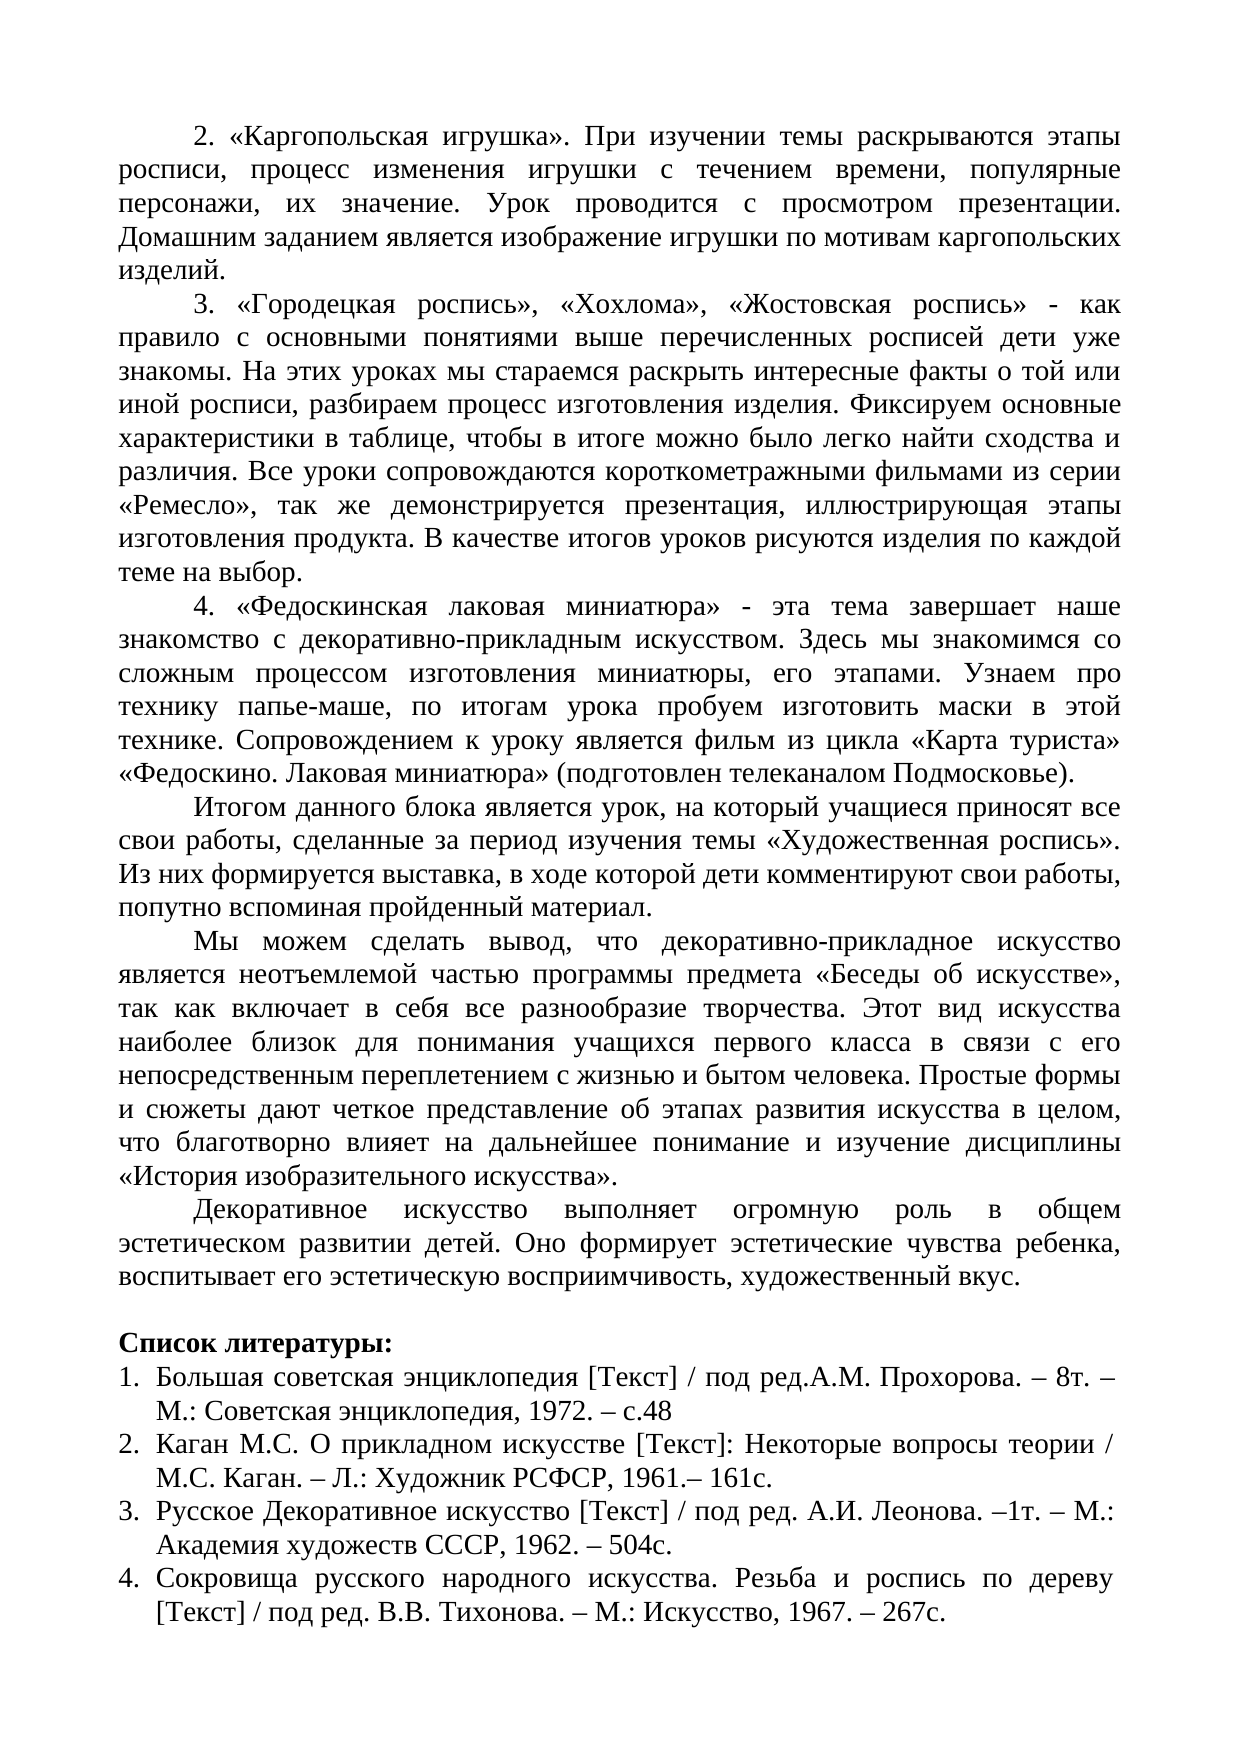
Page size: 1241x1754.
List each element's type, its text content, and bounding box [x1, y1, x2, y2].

text 4. «Федоскинская лаковая миниатюра» - эта тема завершает наше знакомство с декоративно-прикладным искусством. Здесь мы знакомимся со сложным процессом изготовления миниатюры, его этапами. Узнаем про технику папье-маше, по итогам урока пробуем изготовить маски в этой технике. Сопровождением к уроку является фильм из цикла «Карта туриста» «Федоскино. Лаковая миниатюра» (подготовлен телеканалом Подмосковье). [118, 588, 1122, 789]
list Каган М.С. О прикладном искусстве [Текст]: Некоторые вопросы теории / М.С. Каган. – Л.: Художник РСФСР, 1961.– 161с. [118, 1426, 1115, 1493]
list Сокровища русского народного искусства. Резьба и роспись по дереву [Текст] / под ред. В.В. Тихонова. – М.: Искусство, 1967. – 267с. [118, 1560, 1115, 1627]
text Мы можем сделать вывод, что декоративно-прикладное искусство является неотъемлемой частью программы предмета «Беседы об искусстве», так как включает в себя все разнообразие творчества. Этот вид искусства наиболее близок для понимания учащихся первого класса в связи с его непосредственным переплетением с жизнью и бытом человека. Простые формы и сюжеты дают четкое представление об этапах развития искусства в целом, что благотворно влияет на дальнейшее понимание и изучение дисциплины «История изобразительного искусства». [118, 923, 1122, 1191]
text Декоративное искусство выполняет огромную роль в общем эстетическом развитии детей. Оно формирует эстетические чувства ребенка, воспитывает его эстетическую восприимчивость, художественный вкус. [118, 1191, 1122, 1292]
list Большая советская энциклопедия [Текст] / под ред.А.М. Прохорова. – 8т. – М.: Советская энциклопедия, 1972. – с.48 [118, 1359, 1115, 1426]
text 2. «Каргопольская игрушка». При изучении темы раскрываются этапы росписи, процесс изменения игрушки с течением времени, популярные персонажи, их значение. Урок проводится с просмотром презентации. Домашним заданием является изображение игрушки по мотивам каргопольских изделий. [118, 118, 1122, 286]
text Итогом данного блока является урок, на который учащиеся приносят все свои работы, сделанные за период изучения темы «Художественная роспись». Из них формируется выставка, в ходе которой дети комментируют свои работы, попутно вспоминая пройденный материал. [118, 789, 1122, 923]
text 3. «Городецкая роспись», «Хохлома», «Жостовская роспись» - как правило с основными понятиями выше перечисленных росписей дети уже знакомы. На этих уроках мы стараемся раскрыть интересные факты о той или иной росписи, разбираем процесс изготовления изделия. Фиксируем основные характеристики в таблице, чтобы в итоге можно было легко найти сходства и различия. Все уроки сопровождаются короткометражными фильмами из серии «Ремесло», так же демонстрируется презентация, иллюстрирующая этапы изготовления продукта. В качестве итогов уроков рисуются изделия по каждой теме на выбор. [118, 286, 1122, 588]
list Русское Декоративное искусство [Текст] / под ред. А.И. Леонова. –1т. – М.: Академия художеств СССР, 1962. – 504с. [118, 1493, 1115, 1560]
text Список литературы: [118, 1326, 1115, 1359]
